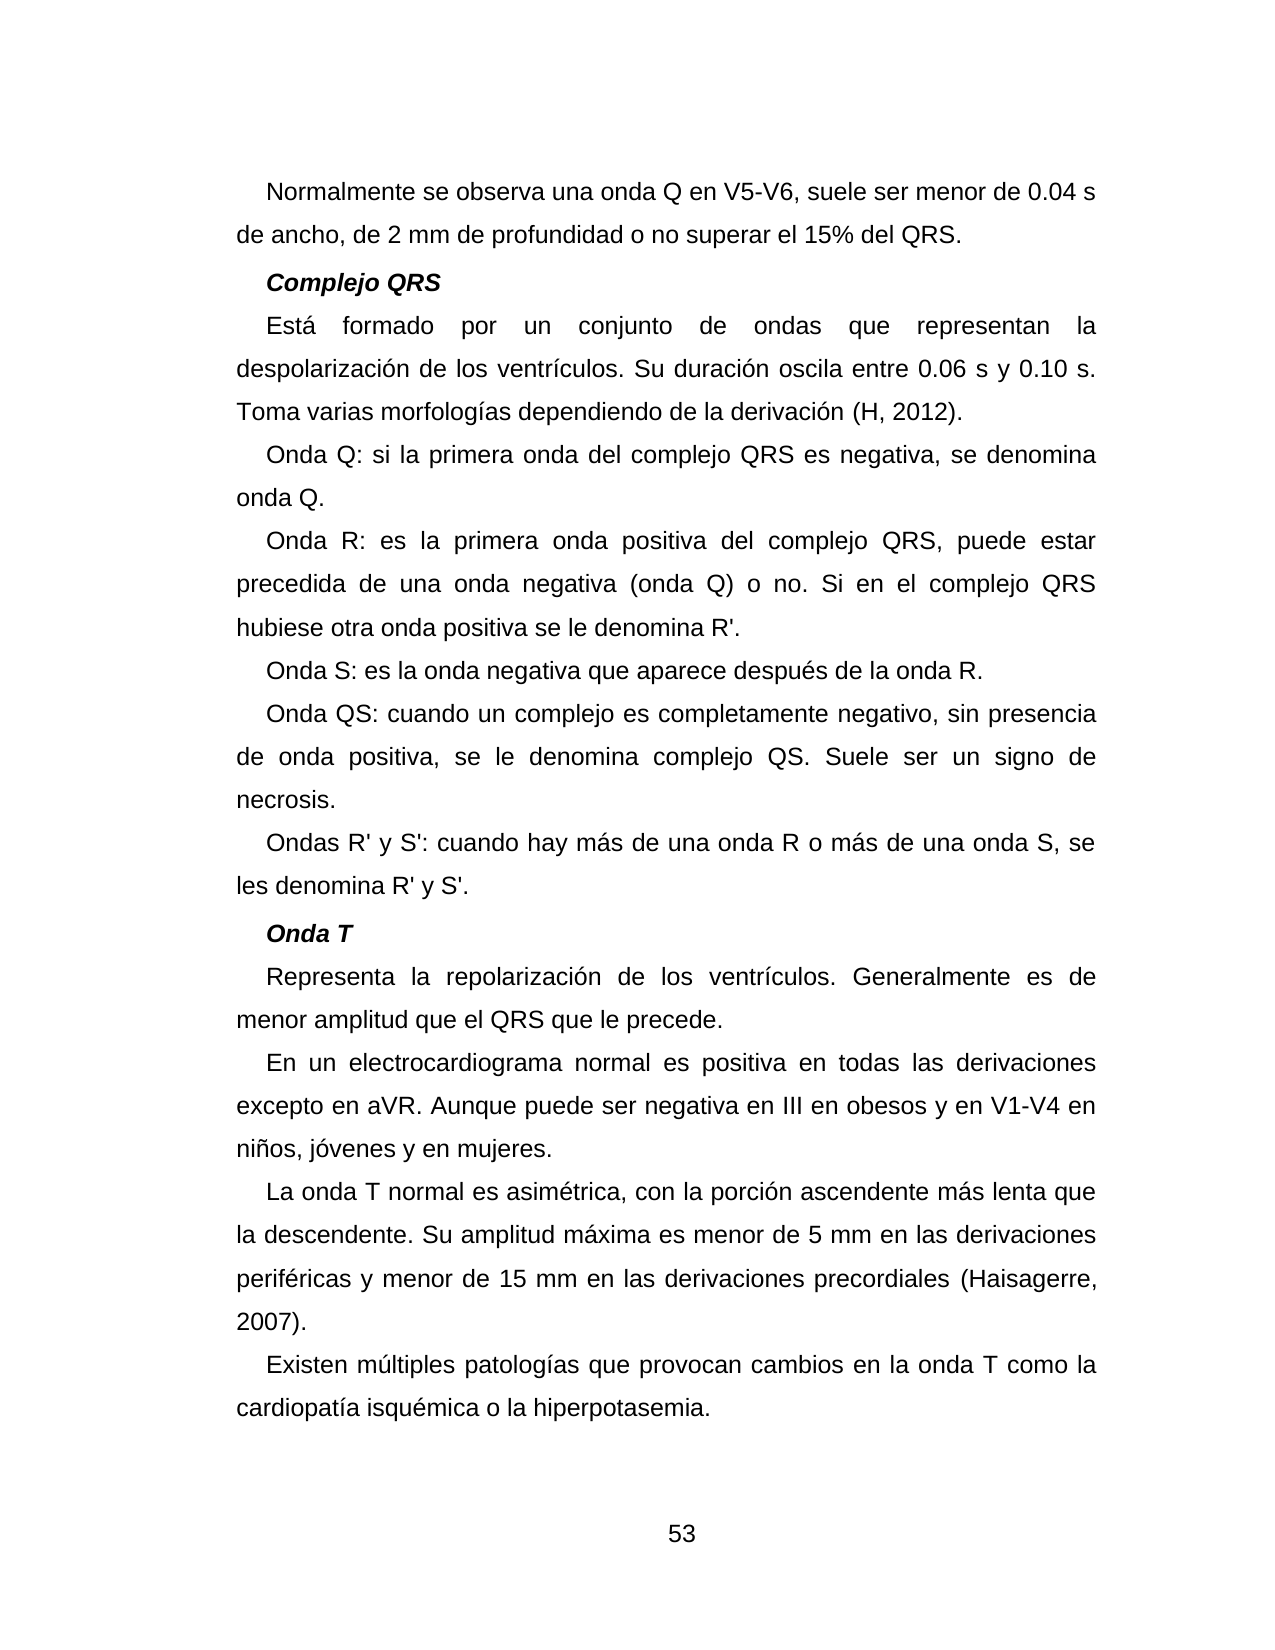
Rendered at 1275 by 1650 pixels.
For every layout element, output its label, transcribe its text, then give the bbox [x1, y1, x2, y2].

subtitle Onda T [236, 919, 1098, 947]
text Onda QS: cuando un complejo es completamente negativo, sin presencia de onda positiva, se le denomina complejo QS. Suele ser un signo de necrosis. [236, 699, 1098, 814]
text Representa la repolarización de los ventrículos. Generalmente es de menor amplitud que el QRS que le precede. [236, 962, 1098, 1034]
text Onda Q: si la primera onda del complejo QRS es negativa, se denomina onda Q. [236, 440, 1098, 512]
text Está formado por un conjunto de ondas que representan la despolarización de los ventrículos. Su duración oscila entre 0.06 s y 0.10 s. Toma varias morfologías dependiendo de la derivación . [236, 311, 1098, 426]
text Normalmente se observa una onda Q en V5-V6, suele ser menor de 0.04 s de ancho, de 2 mm de profundidad o no superar el 15% del QRS. [236, 177, 1098, 249]
text La onda T normal es asimétrica, con la porción ascendente más lenta que la descendente. Su amplitud máxima es menor de 5 mm en las derivaciones periféricas y menor de 15 mm en las derivaciones precordiales. [236, 1177, 1098, 1336]
text En un electrocardiograma normal es positiva en todas las derivaciones excepto en aVR. Aunque puede ser negativa en III en obesos y en V1-V4 en niños, jóvenes y en mujeres. [236, 1048, 1098, 1163]
subtitle Complejo QRS [236, 268, 1098, 296]
text Ondas R' y S': cuando hay más de una onda R o más de una onda S, se les denomina R' y S'. [236, 828, 1098, 900]
text Onda S: es la onda negativa que aparece después de la onda R. [236, 656, 1098, 684]
text Onda R: es la primera onda positiva del complejo QRS, puede estar precedida de una onda negativa (onda Q) o no. Si en el complejo QRS hubiese otra onda positiva se le denomina R'. [236, 526, 1098, 641]
text Existen múltiples patologías que provocan cambios en la onda T como la cardiopatía isquémica o la hiperpotasemia. [236, 1350, 1098, 1422]
